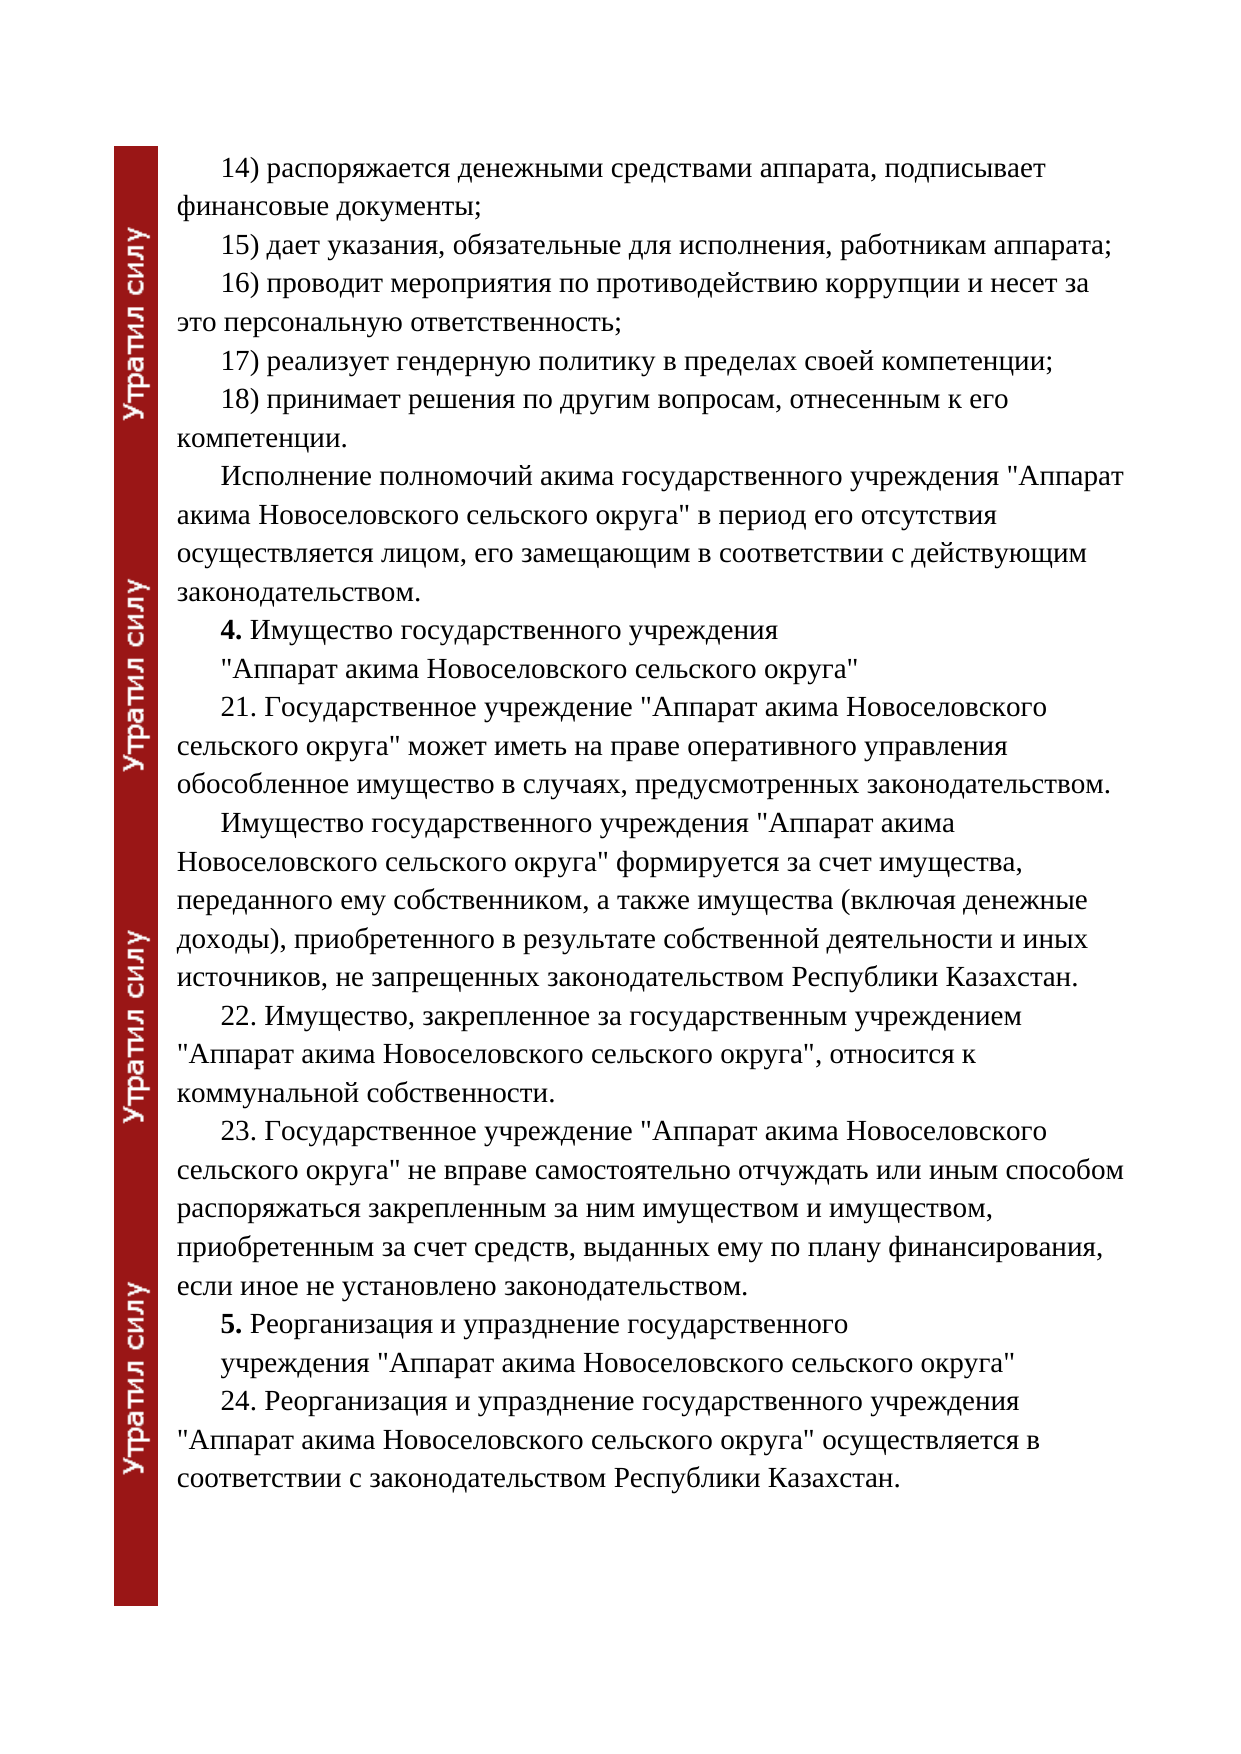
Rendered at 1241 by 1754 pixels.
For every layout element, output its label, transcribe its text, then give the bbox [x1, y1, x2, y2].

picture [114, 146, 158, 150]
picture [114, 1524, 158, 1606]
